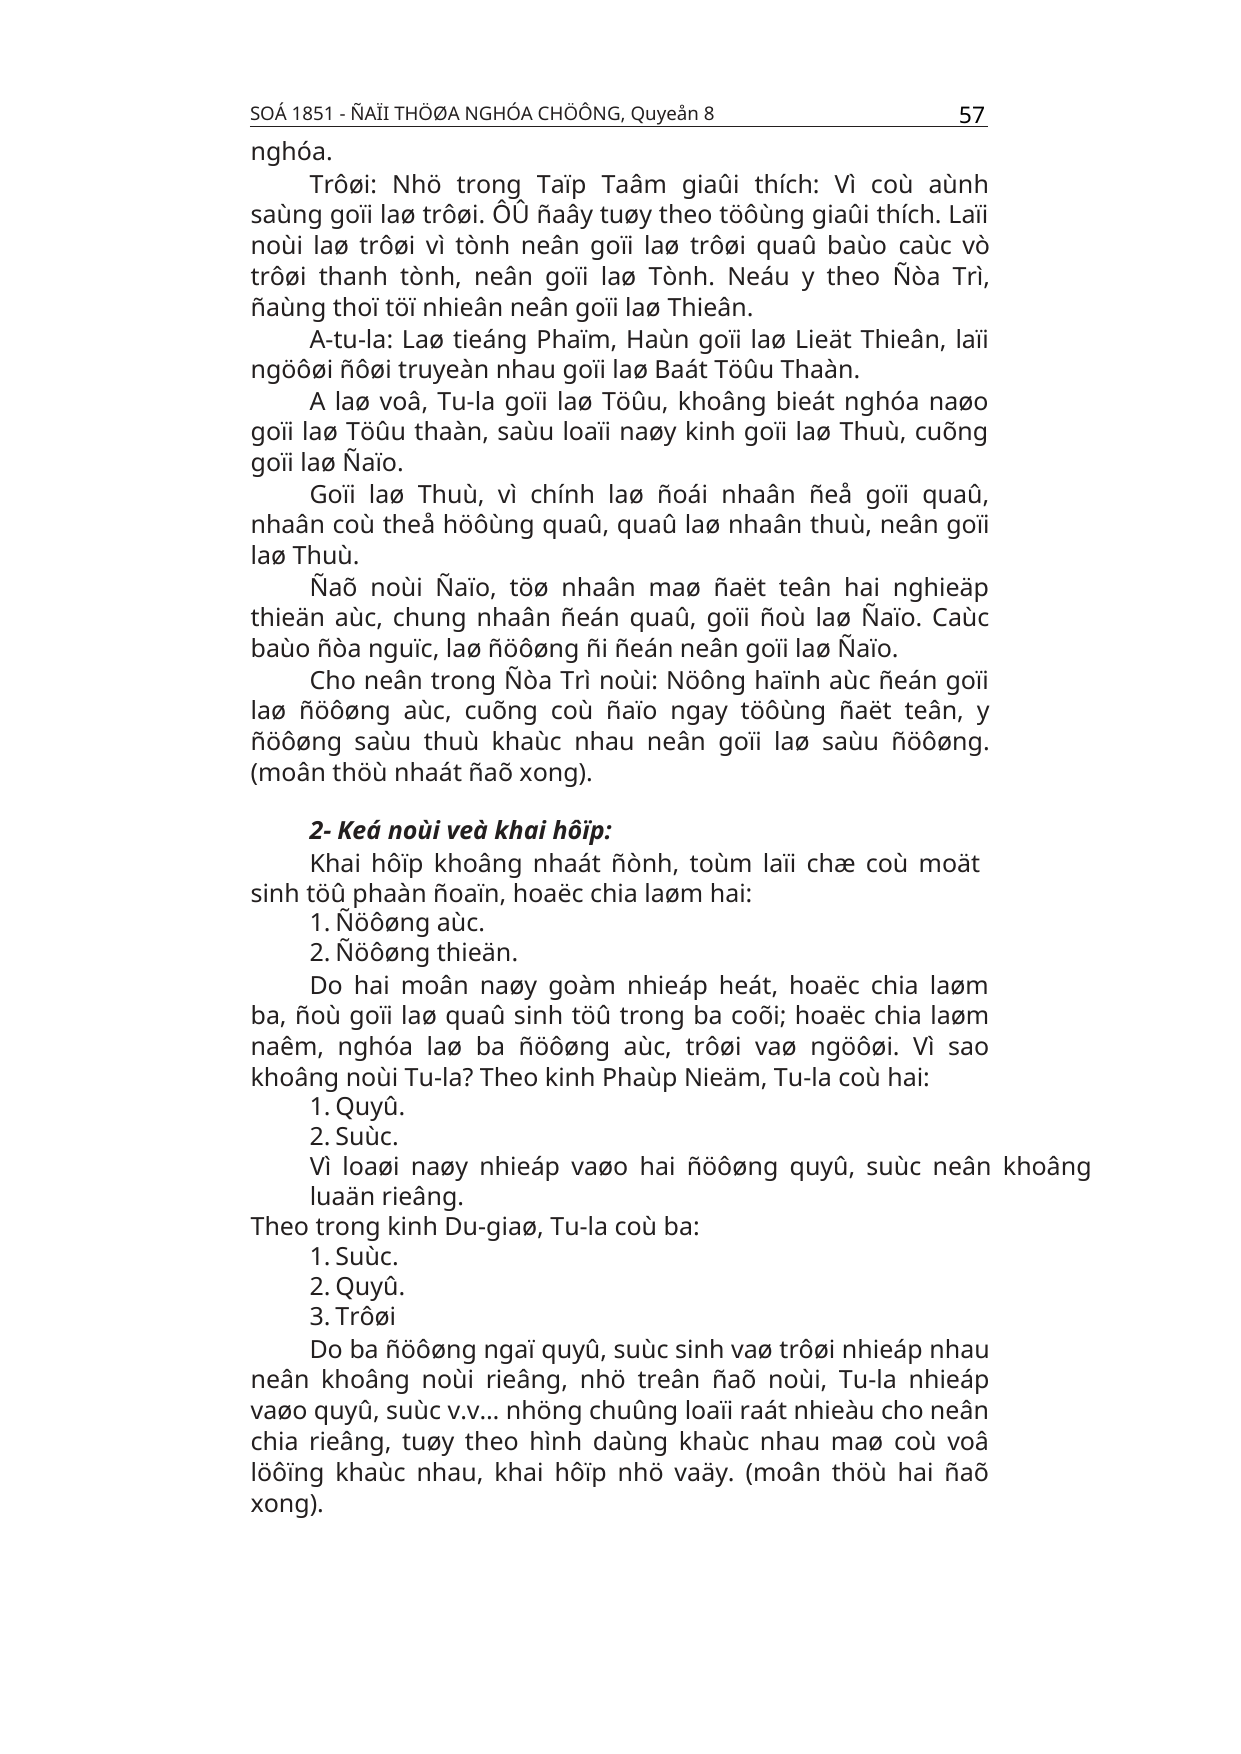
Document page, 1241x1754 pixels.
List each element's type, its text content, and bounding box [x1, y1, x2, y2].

text nghóa. [250, 134, 1092, 167]
text Ñaõ noùi Ñaïo, töø nhaân maø ñaët teân hai nghieäp thieän aùc, chung nhaân ñeán quaû, goïi ñoù laø Ñaïo. Caùc baùo ñòa nguïc, laø ñöôøng ñi ñeán neân goïi laø Ñaïo. [250, 572, 990, 664]
text Trôøi: Nhö trong Taïp Taâm giaûi thích: Vì coù aùnh saùng goïi laø trôøi. ÔÛ ñaây tuøy theo töôùng giaûi thích. Laïi noùi laø trôøi vì tònh neân goïi laø trôøi quaû baùo caùc vò trôøi thanh tònh, neân goïi laø Tònh. Neáu y theo Ñòa Trì, ñaùng thoï töï nhieân neân goïi laø Thieân. [250, 168, 990, 323]
list Ñöôøng thieän. [309, 937, 1092, 968]
list Suùc. [309, 1241, 1092, 1271]
text Cho neân trong Ñòa Trì noùi: Nöông haïnh aùc ñeán goïi laø ñöôøng aùc, cuõng coù ñaïo ngay töôùng ñaët teân, y ñöôøng saùu thuù khaùc nhau neân goïi laø saùu ñöôøng. (moân thöù nhaát ñaõ xong). [250, 664, 990, 789]
subtitle Keá noùi veà khai hôïp: [309, 813, 1092, 846]
text A-tu-la: Laø tieáng Phaïm, Haùn goïi laø Lieät Thieân, laïi ngöôøi ñôøi truyeàn nhau goïi laø Baát Töûu Thaàn. [250, 323, 990, 386]
text Do hai moân naøy goàm nhieáp heát, hoaëc chia laøm ba, ñoù goïi laø quaû sinh töû trong ba coõi; hoaëc chia laøm naêm, nghóa laø ba ñöôøng aùc, trôøi vaø ngöôøi. Vì sao khoâng noùi Tu-la? Theo kinh Phaùp Nieäm, Tu-la coù hai: [250, 969, 990, 1093]
list Trôøi [309, 1301, 1092, 1332]
list Quyû. [309, 1271, 1092, 1301]
list Suùc. [309, 1121, 1092, 1151]
list Ñöôøng aùc. [309, 909, 1092, 937]
text Vì loaøi naøy nhieáp vaøo hai ñöôøng quyû, suùc neân khoâng luaän rieâng. [309, 1151, 1092, 1211]
text Theo trong kinh Du-giaø, Tu-la coù ba: [250, 1211, 1092, 1241]
text Khai hôïp khoâng nhaát ñònh, toùm laïi chæ coù moät sinh töû phaàn ñoaïn, hoaëc chia laøm hai: [250, 848, 981, 909]
text A laø voâ, Tu-la goïi laø Töûu, khoâng bieát nghóa naøo goïi laø Töûu thaàn, saùu loaïi naøy kinh goïi laø Thuù, cuõng goïi laø Ñaïo. [250, 386, 990, 478]
list Quyû. [309, 1093, 1092, 1121]
text Goïi laø Thuù, vì chính laø ñoái nhaân ñeå goïi quaû, nhaân coù theå höôùng quaû, quaû laø nhaân thuù, neân goïi laø Thuù. [250, 478, 990, 572]
text Do ba ñöôøng ngaï quyû, suùc sinh vaø trôøi nhieáp nhau neân khoâng noùi rieâng, nhö treân ñaõ noùi, Tu-la nhieáp vaøo quyû, suùc v.v… nhöng chuûng loaïi raát nhieàu cho neân chia rieâng, tuøy theo hình daùng khaùc nhau maø coù voâ löôïng khaùc nhau, khai hôïp nhö vaäy. (moân thöù hai ñaõ xong). [250, 1333, 990, 1519]
